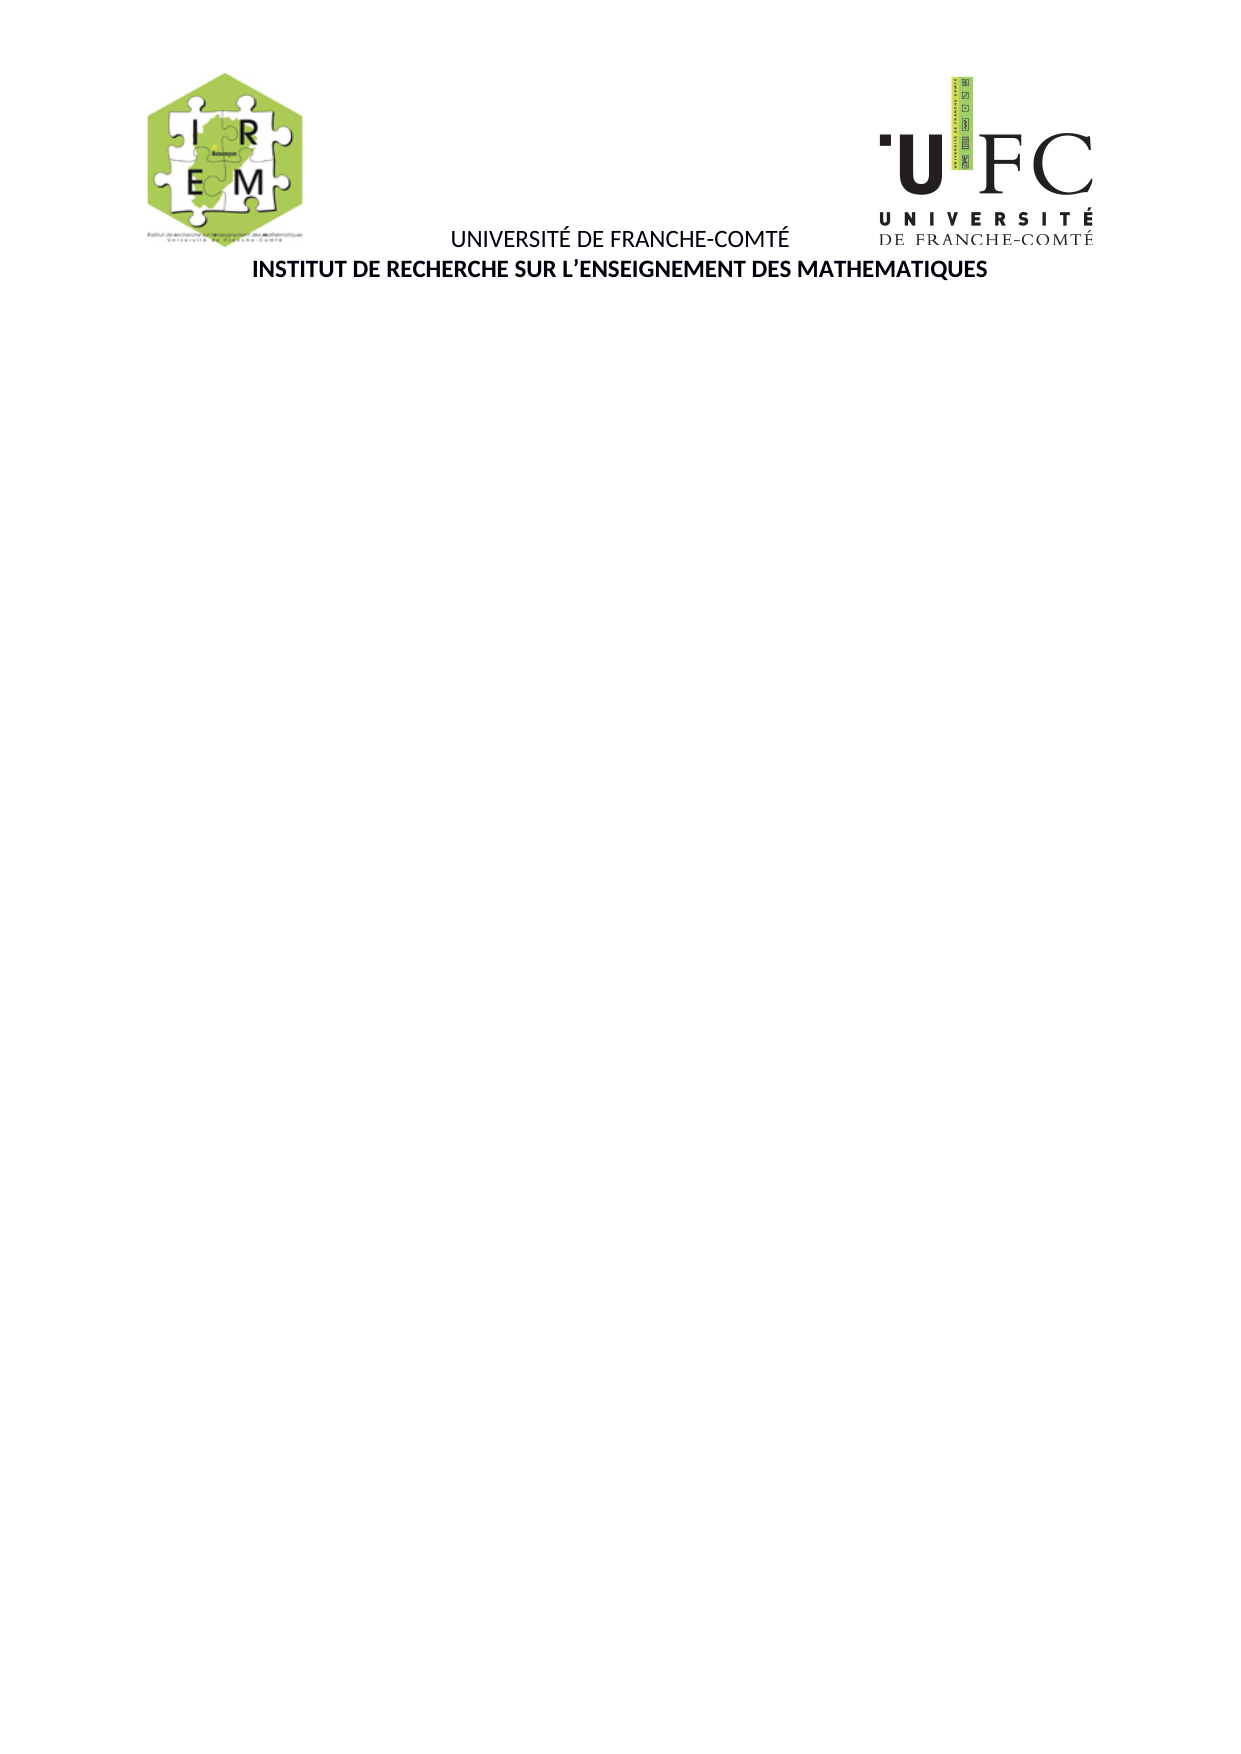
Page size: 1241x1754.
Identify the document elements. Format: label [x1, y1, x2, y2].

picture [147, 73, 303, 247]
picture [879, 75, 1093, 245]
